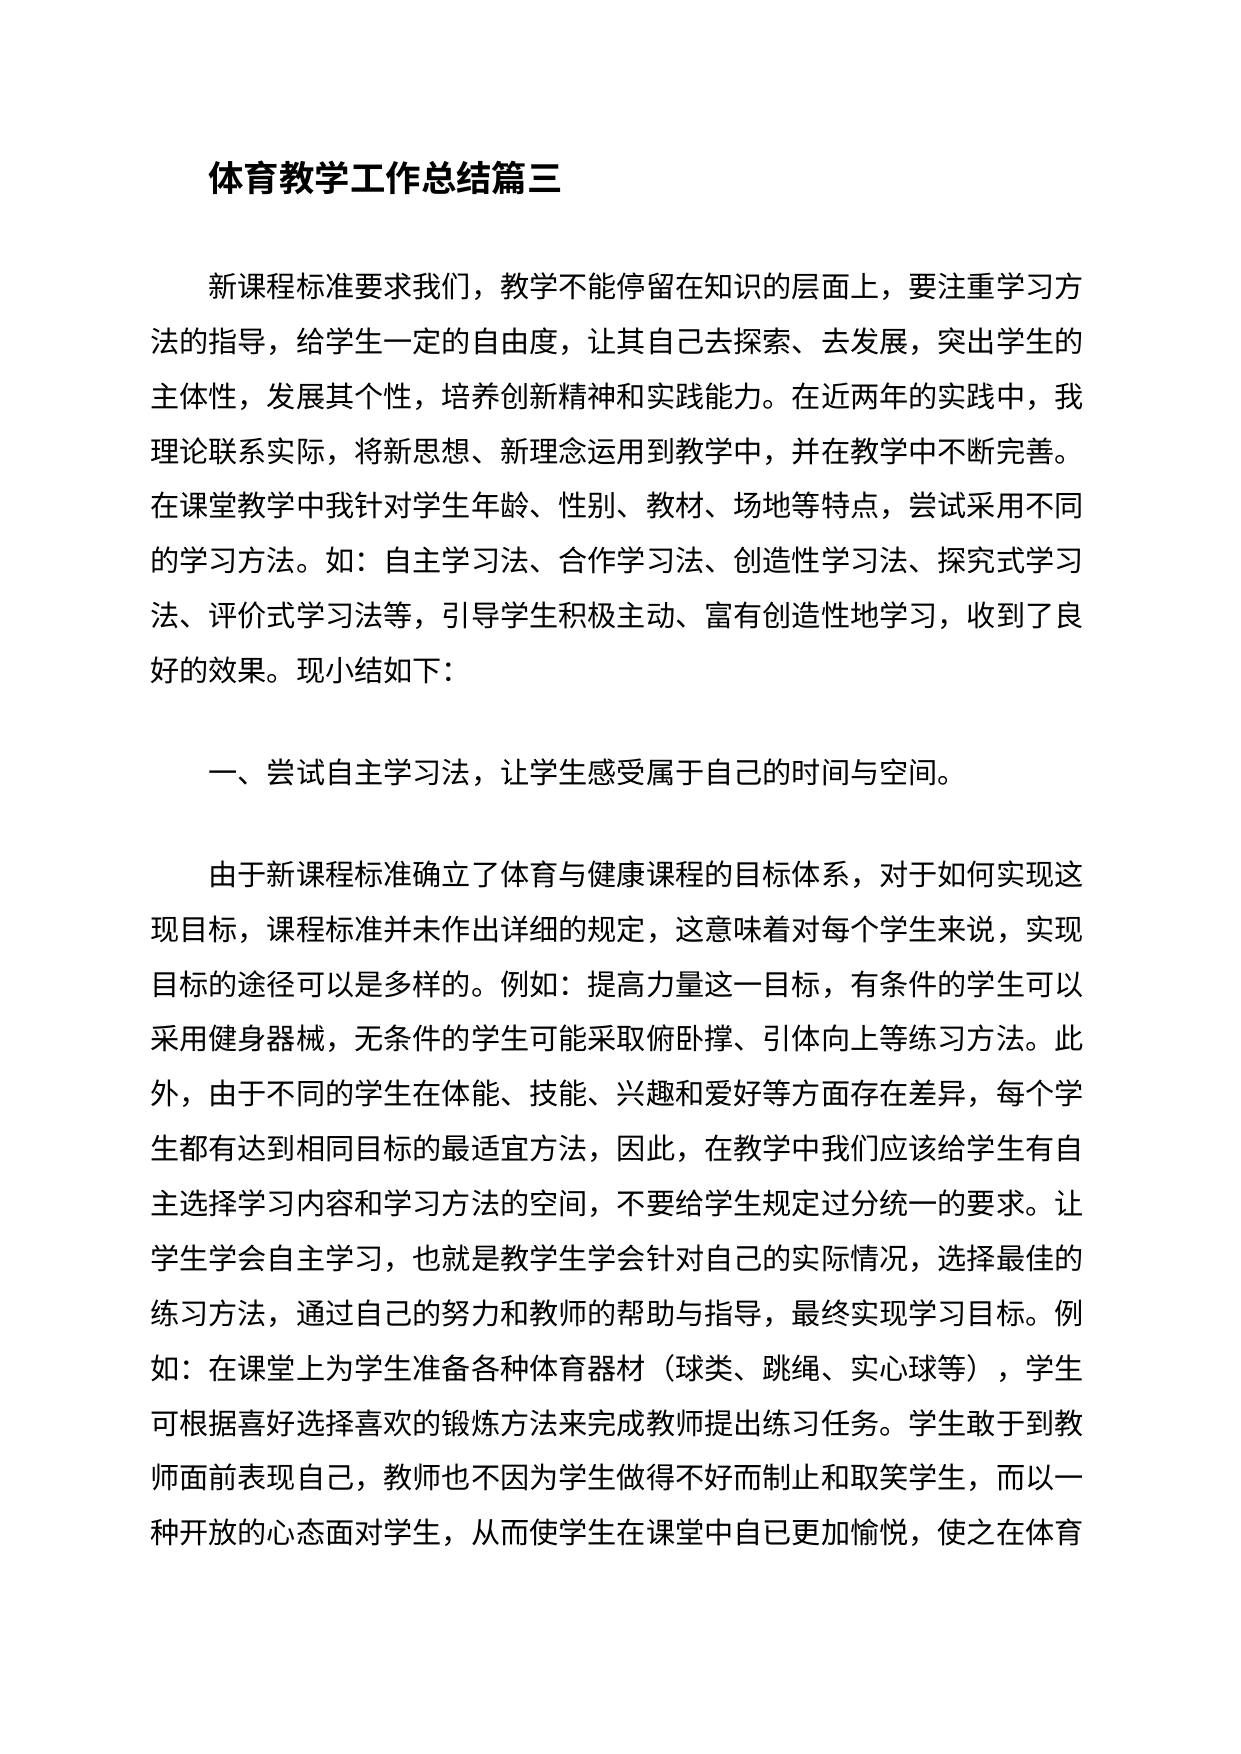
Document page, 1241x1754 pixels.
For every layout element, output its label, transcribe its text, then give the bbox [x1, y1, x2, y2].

text 体育教学工作总结篇三 [150, 150, 1090, 201]
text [150, 851, 1090, 1552]
text 新课程标准要求我们，教学不能停留在知识的层面上，要注重学习方法的指导，给学生一定的自由度，让其自己去探索、去发展，突出学生的主体性，发展其个性，培养创新精神和实践能力。在近两年的实践中，我理论联系实际，将新思想、新理念运用到教学中，并在教学中不断完善。在课堂教学中我针对学生年龄、性别、教材、场地等特点，尝试采用不同的学习方法。如：自主学习法、合作学习法、创造性学习法、探究式学习法、评价式学习法等，引导学生积极主动、富有创造性地学习，收到了良好的效果。现小结如下： [150, 263, 1090, 690]
text 一、尝试自主学习法，让学生感受属于自己的时间与空间。 [150, 749, 1090, 792]
